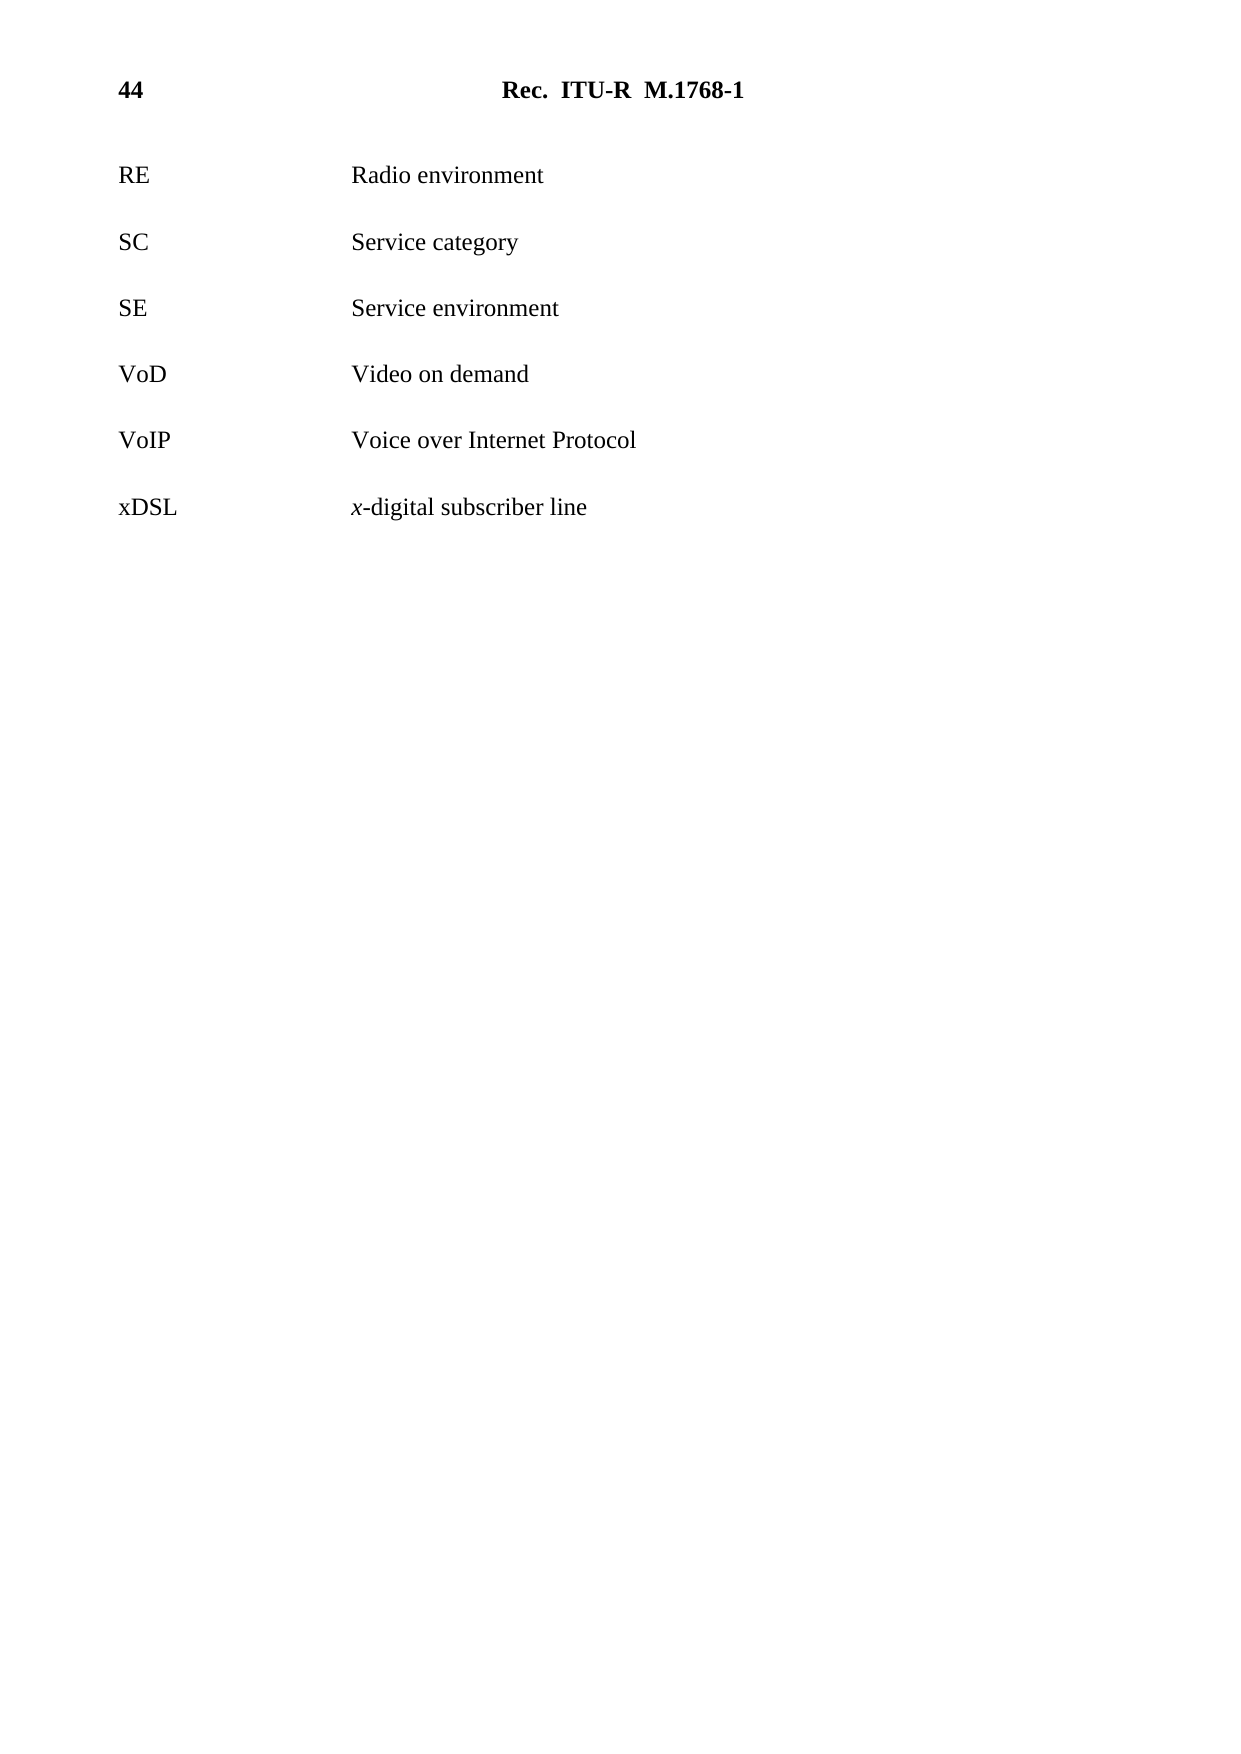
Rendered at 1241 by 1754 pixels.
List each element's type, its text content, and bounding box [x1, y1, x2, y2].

table_cell VoD [118, 347, 340, 413]
table_cell Video on demand [340, 347, 1122, 413]
table_cell VoIP [118, 413, 340, 479]
table_cell Service category [340, 214, 1122, 280]
table_cell Radio environment [340, 148, 1122, 214]
table_cell SE [118, 280, 340, 347]
table_cell RE [118, 148, 340, 214]
table_cell Voice over Internet Protocol [340, 413, 1122, 479]
table_cell Service environment [340, 280, 1122, 347]
table_cell xDSL [118, 480, 340, 546]
table_cell x-digital subscriber line [340, 480, 1122, 546]
table_cell SC [118, 214, 340, 280]
